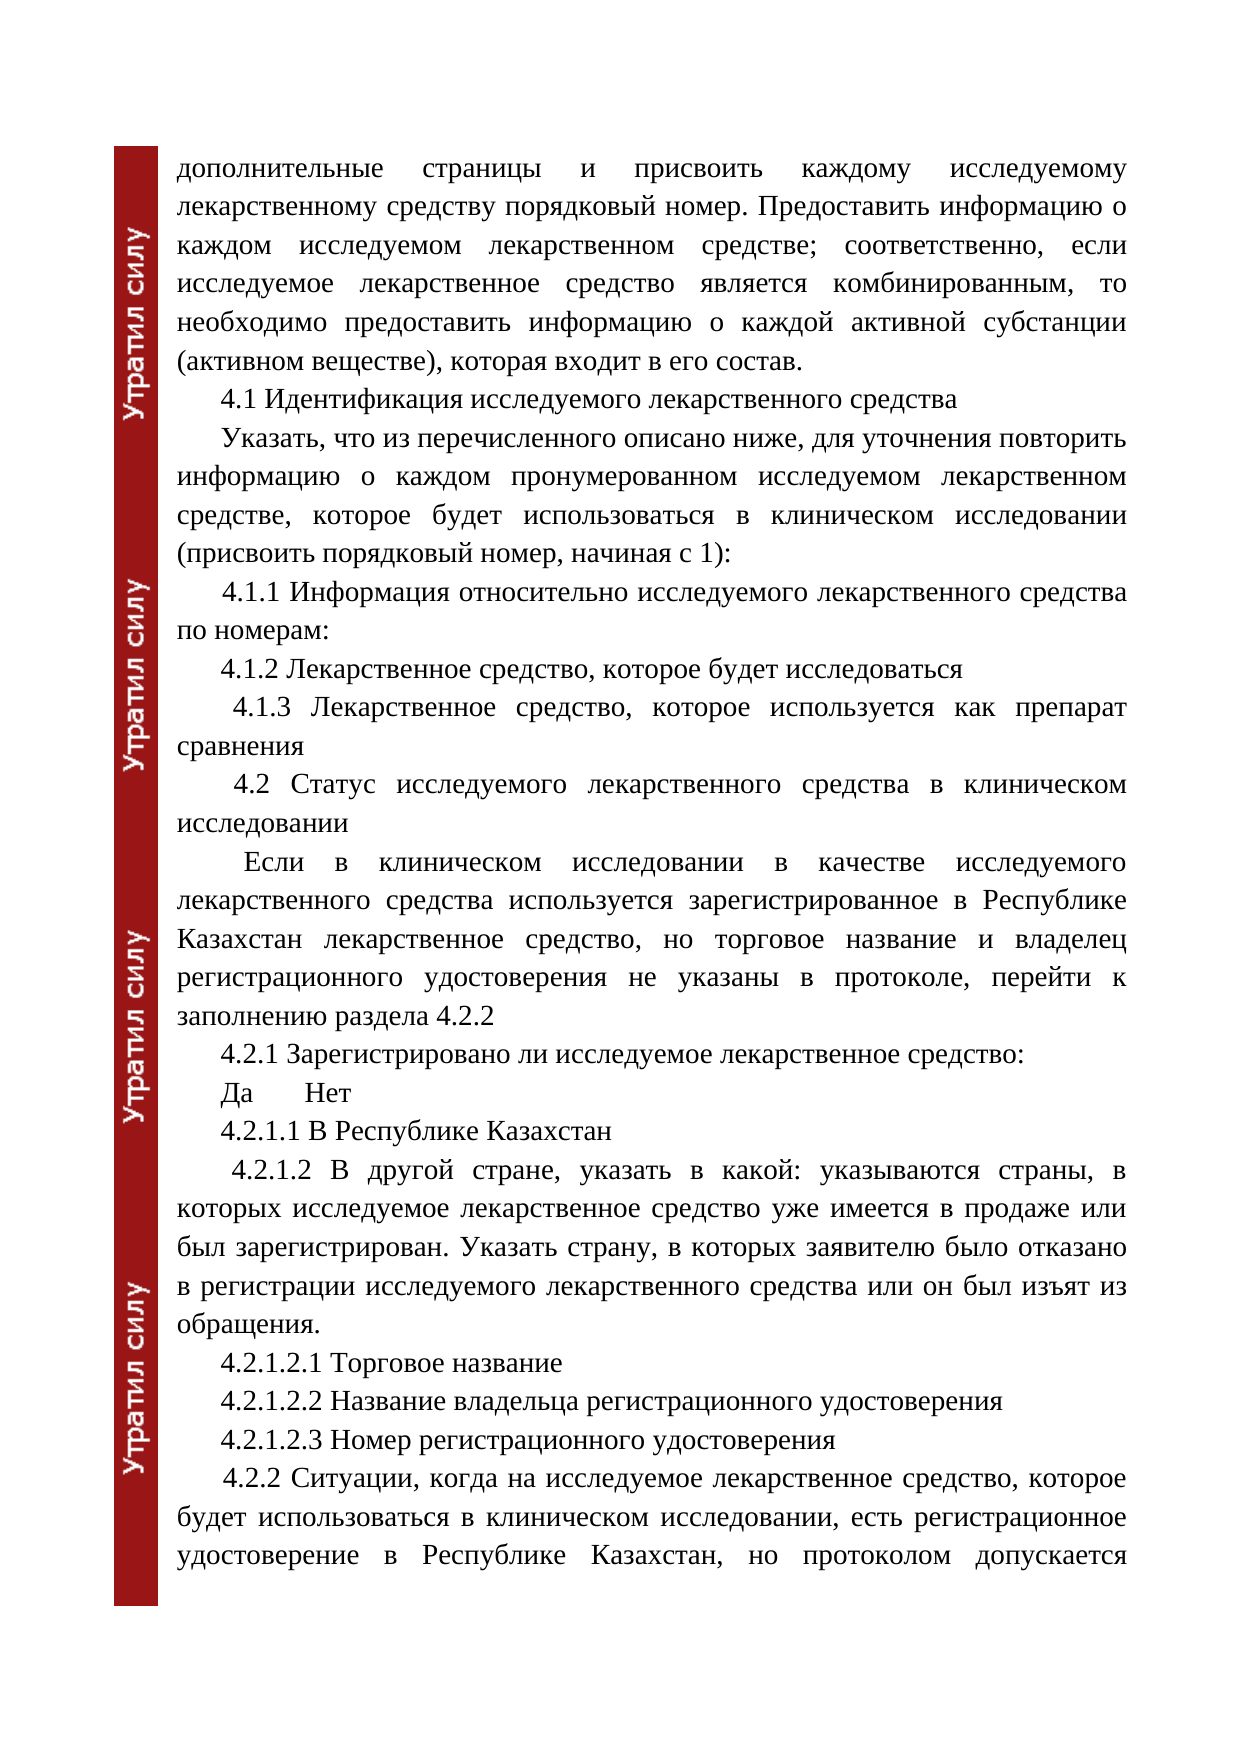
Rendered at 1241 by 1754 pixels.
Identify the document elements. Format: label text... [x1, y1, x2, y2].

picture [114, 1378, 158, 1383]
text 4.1.2 Лекарственное средство, которое будет исследоваться [112, 651, 1128, 684]
picture [114, 646, 158, 651]
picture [114, 146, 158, 150]
picture [114, 684, 158, 689]
text 4.1.1 Информация относительно исследуемого лекарственного средства по номерам: [112, 574, 1128, 646]
text Да Нет [112, 1075, 1128, 1108]
picture [114, 762, 158, 767]
picture [114, 1340, 158, 1345]
text 4.2.1.2 В другой стране, указать в какой: указываются страны, в которых исследуемое лекарственное средство уже имеется в продаже или был зарегистрирован. Указать страну, в которых заявителю было отказано в регистрации исследуемого лекарственного средства или он был изъят из обращения. [112, 1152, 1128, 1340]
picture [114, 1571, 158, 1606]
text 4.2.1.2.2 Название владельца регистрационного удостоверения [112, 1383, 1128, 1417]
text Указать, что из перечисленного описано ниже, для уточнения повторить информацию о каждом пронумерованном исследуемом лекарственном средстве, которое будет использоваться в клиническом исследовании (присвоить порядковый номер, начиная с 1): [112, 420, 1128, 569]
text Если в клиническом исследовании в качестве исследуемого лекарственного средства используется зарегистрированное в Республике Казахстан лекарственное средство, но торговое название и владелец регистрационного удостоверения не указаны в протоколе, перейти к заполнению раздела 4.2.2 [112, 844, 1128, 1031]
picture [114, 1417, 158, 1422]
picture [114, 415, 158, 420]
picture [114, 376, 158, 381]
text 4.2 Статус исследуемого лекарственного средства в клиническом исследовании [112, 767, 1128, 839]
picture [114, 1031, 158, 1036]
picture [114, 1147, 158, 1152]
picture [114, 1455, 158, 1460]
picture [114, 1108, 158, 1113]
picture [114, 1070, 158, 1075]
text 4.1 Идентификация исследуемого лекарственного средства [112, 381, 1128, 415]
text 4.2.1.2.1 Торговое название [112, 1345, 1128, 1378]
text 4.1.3 Лекарственное средство, которое используется как препарат сравнения [112, 689, 1128, 762]
text 4.2.1.1 В Республике Казахстан [112, 1113, 1128, 1147]
picture [114, 839, 158, 844]
picture [114, 569, 158, 574]
text 4.2.1.2.3 Номер регистрационного удостоверения [112, 1422, 1128, 1455]
text 4.2.1 Зарегистрировано ли исследуемое лекарственное средство: [112, 1036, 1128, 1070]
